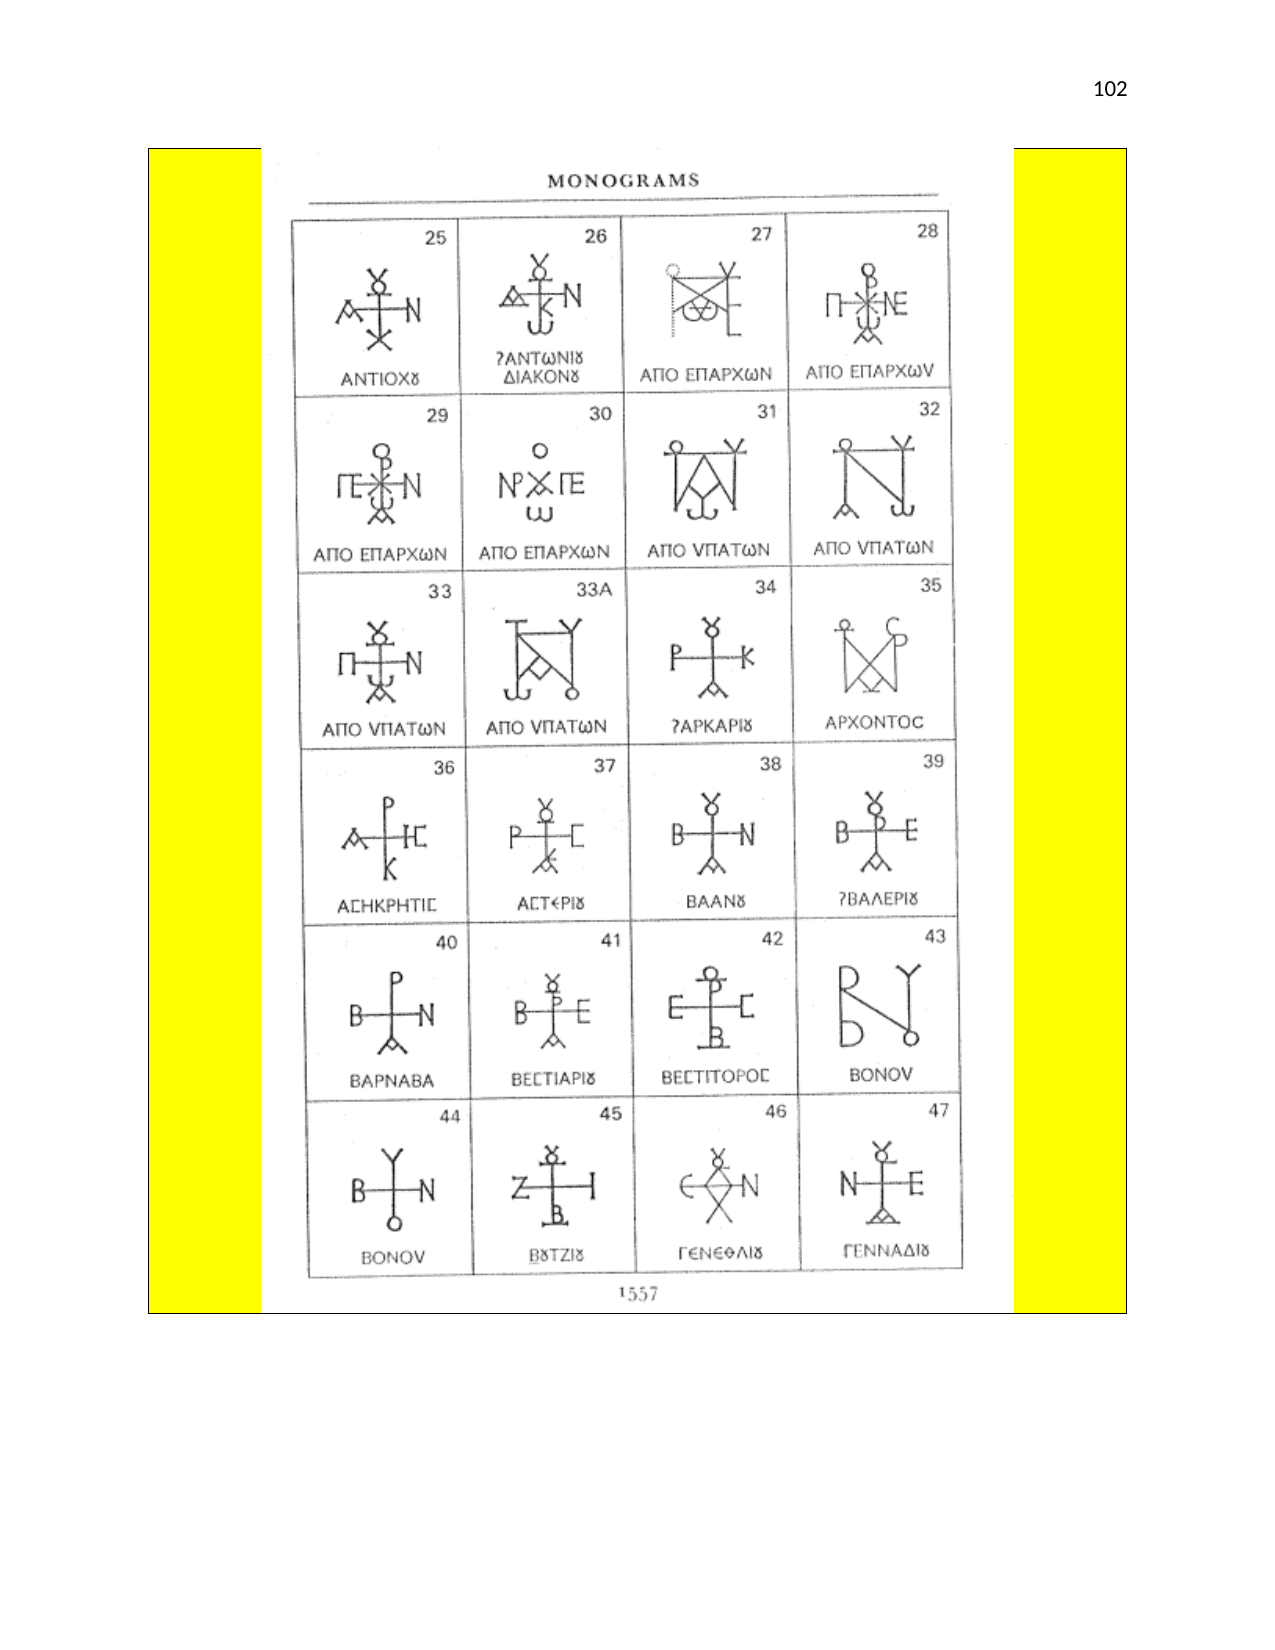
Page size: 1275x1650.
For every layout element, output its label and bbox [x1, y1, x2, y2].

table_cell [149, 149, 261, 1313]
picture [261, 148, 1014, 1313]
table_cell [1014, 149, 1126, 1313]
